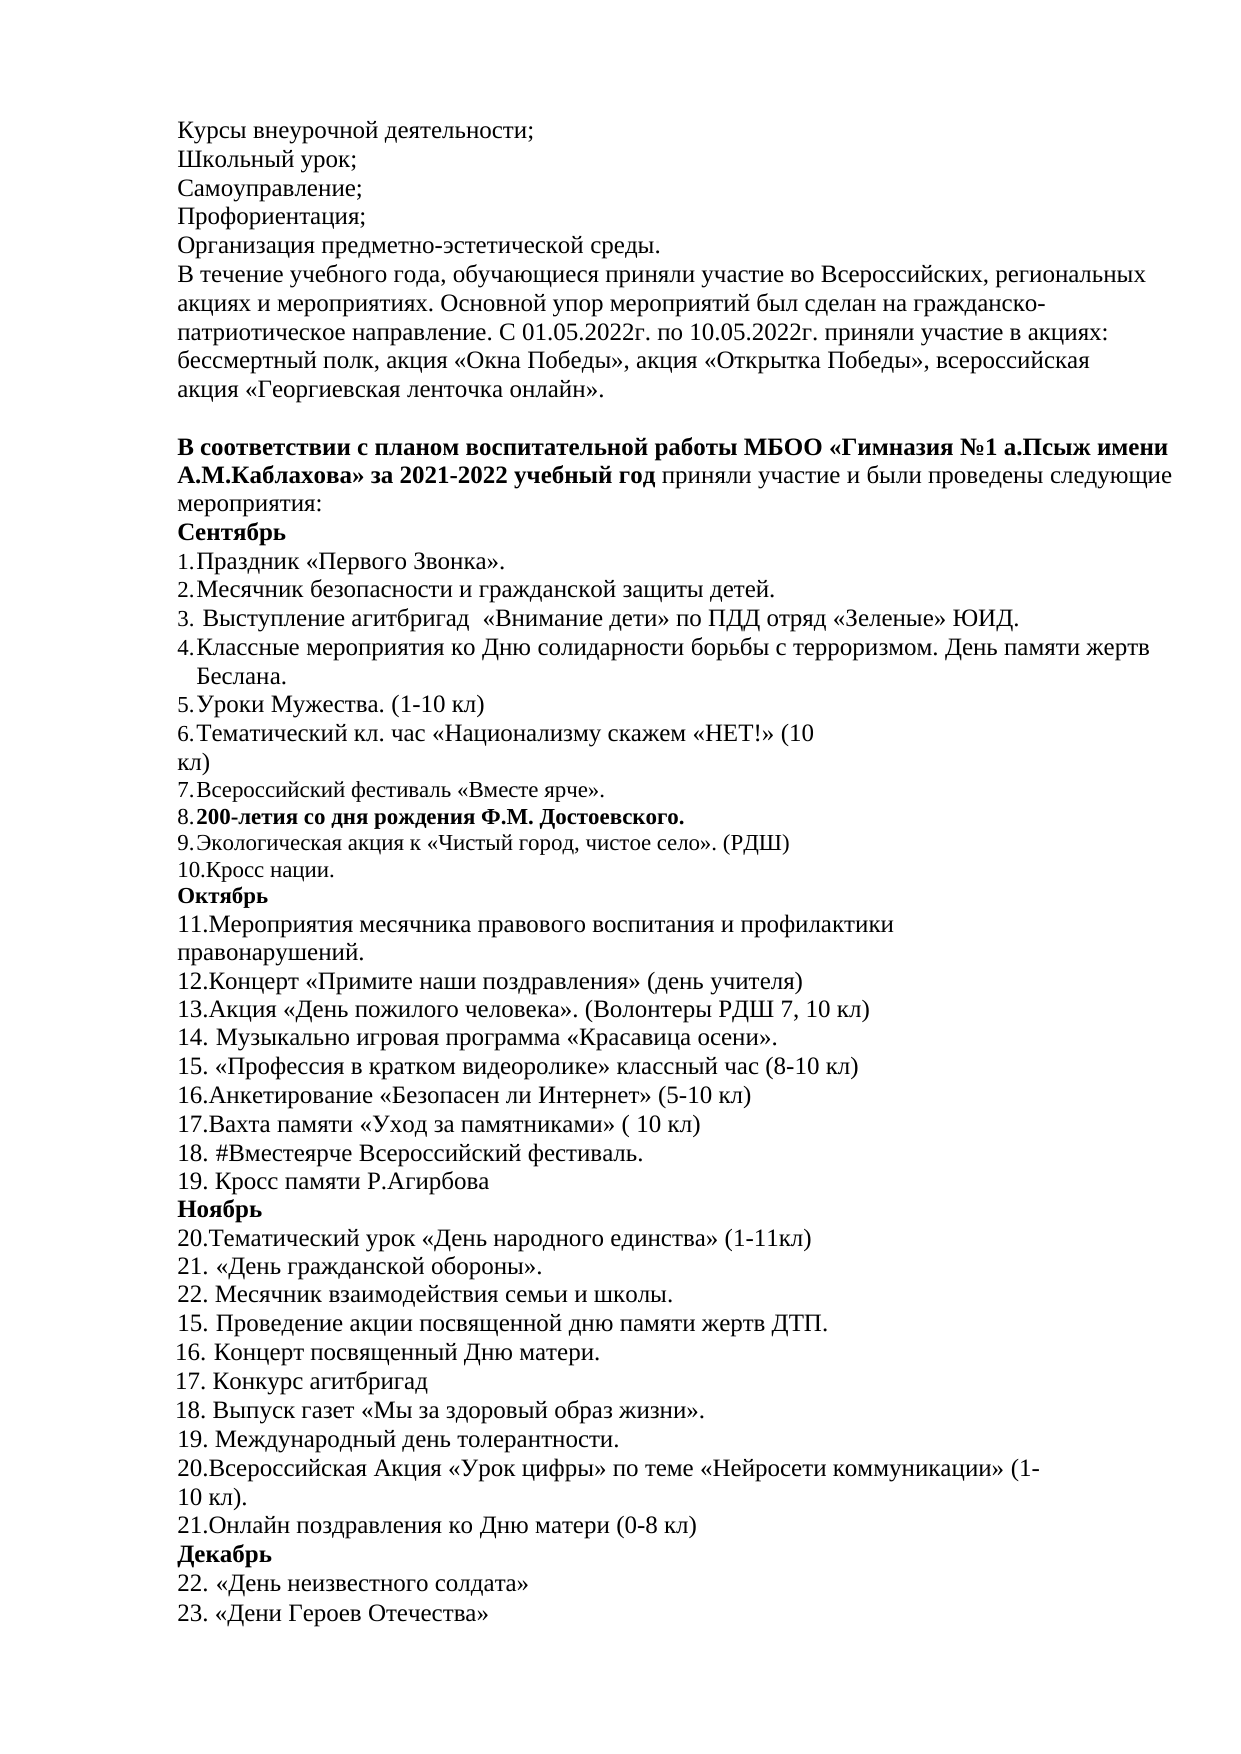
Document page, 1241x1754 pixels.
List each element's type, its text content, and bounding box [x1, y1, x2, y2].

list Месячник безопасности и гражданской защиты детей. [177, 575, 1221, 604]
text 14. Музыкально игровая программа «Красавица осени». [177, 1023, 1221, 1051]
subtitle Сентябрь [177, 518, 1221, 546]
list Всероссийский фестиваль «Вместе ярче». [177, 776, 852, 802]
text 12.Концерт «Примите наши поздравления» (день учителя) [177, 966, 1077, 995]
text 21. «День гражданской обороны». [177, 1252, 813, 1280]
text 15. Проведение акции посвященной дню памяти жертв ДТП. [177, 1308, 1055, 1337]
subtitle Декабрь [177, 1540, 1221, 1568]
text Курсы внеурочной деятельности; Школьный урок; Самоуправление; Профориентация; [177, 115, 536, 230]
text 19. Кросс памяти Р.Агирбова [177, 1166, 758, 1195]
subtitle 23. «Дени Героев Отечества» [177, 1598, 1221, 1627]
text 20.Тематический урок «День народного единства» (1-11кл) [177, 1224, 813, 1252]
text Организация предметно-эстетической среды. [177, 230, 1221, 259]
text 17. Конкурс агитбригад [106, 1366, 1055, 1395]
list Классные мероприятия ко Дню солидарности борьбы с терроризмом. День памяти жертв Беслана. [177, 633, 1221, 690]
text 15. «Профессия в кратком видеоролике» классный час (8-10 кл) [177, 1051, 1221, 1080]
subtitle 22. «День неизвестного солдата» [177, 1569, 1221, 1597]
text 18. #Вместеярче Всероссийский фестиваль. [177, 1138, 758, 1166]
text 13.Акция «День пожилого человека». (Волонтеры РДШ 7, 10 кл) [177, 995, 1221, 1023]
text 19. Международный день толерантности. [177, 1424, 1055, 1453]
text 16.Анкетирование «Безопасен ли Интернет» (5-10 кл) 17.Вахта памяти «Уход за памятниками» ( 10 кл) [177, 1080, 758, 1138]
text 20.Всероссийская Акция «Урок цифры» по теме «Нейросети коммуникации» (1-10 кл). [177, 1453, 1055, 1511]
list Октябрь [177, 882, 852, 909]
list 200-летия со дня рождения Ф.М. Достоевского. [177, 803, 852, 829]
text 21.Онлайн поздравления ко Дню матери (0-8 кл) [177, 1511, 1221, 1539]
subtitle Ноябрь [177, 1195, 1221, 1224]
text В течение учебного года, обучающиеся приняли участие во Всероссийских, региональных акциях и мероприятиях. Основной упор мероприятий был сделан на гражданско- патриотическое направление. С 01.05.2022г. по 10.05.2022г. приняли участие в акциях: бессмертный полк, акция «Окна Победы», акция «Открытка Победы», всероссийская акция «Георгиевская ленточка онлайн». [177, 259, 1148, 403]
text 22. Месячник взаимодействия семьи и школы. [177, 1280, 813, 1308]
list Праздник «Первого Звонка». [177, 546, 1221, 575]
list Выступление агитбригад «Внимание дети» по ПДД отряд «Зеленые» ЮИД. [177, 604, 1221, 632]
text 10.Кросс нации. [177, 856, 852, 882]
text В соответствии с планом воспитательной работы МБОО «Гимназия №1 а.Псыж имени А.М.Каблахова» за 2021-2022 учебный год приняли участие и были проведены следующие мероприятия: [177, 433, 1184, 517]
text 11.Мероприятия месячника правового воспитания и профилактики правонарушений. [177, 909, 1077, 966]
text 18. Выпуск газет «Мы за здоровый образ жизни». [106, 1395, 1055, 1424]
list Экологическая акция к «Чистый город, чистое село». (РДШ) [177, 829, 852, 856]
list Тематический кл. час «Национализму скажем «НЕТ!» (10 кл) [177, 718, 852, 776]
text 16. Концерт посвященный Дню матери. [106, 1337, 1055, 1366]
list Уроки Мужества. (1-10 кл) [177, 690, 1221, 718]
